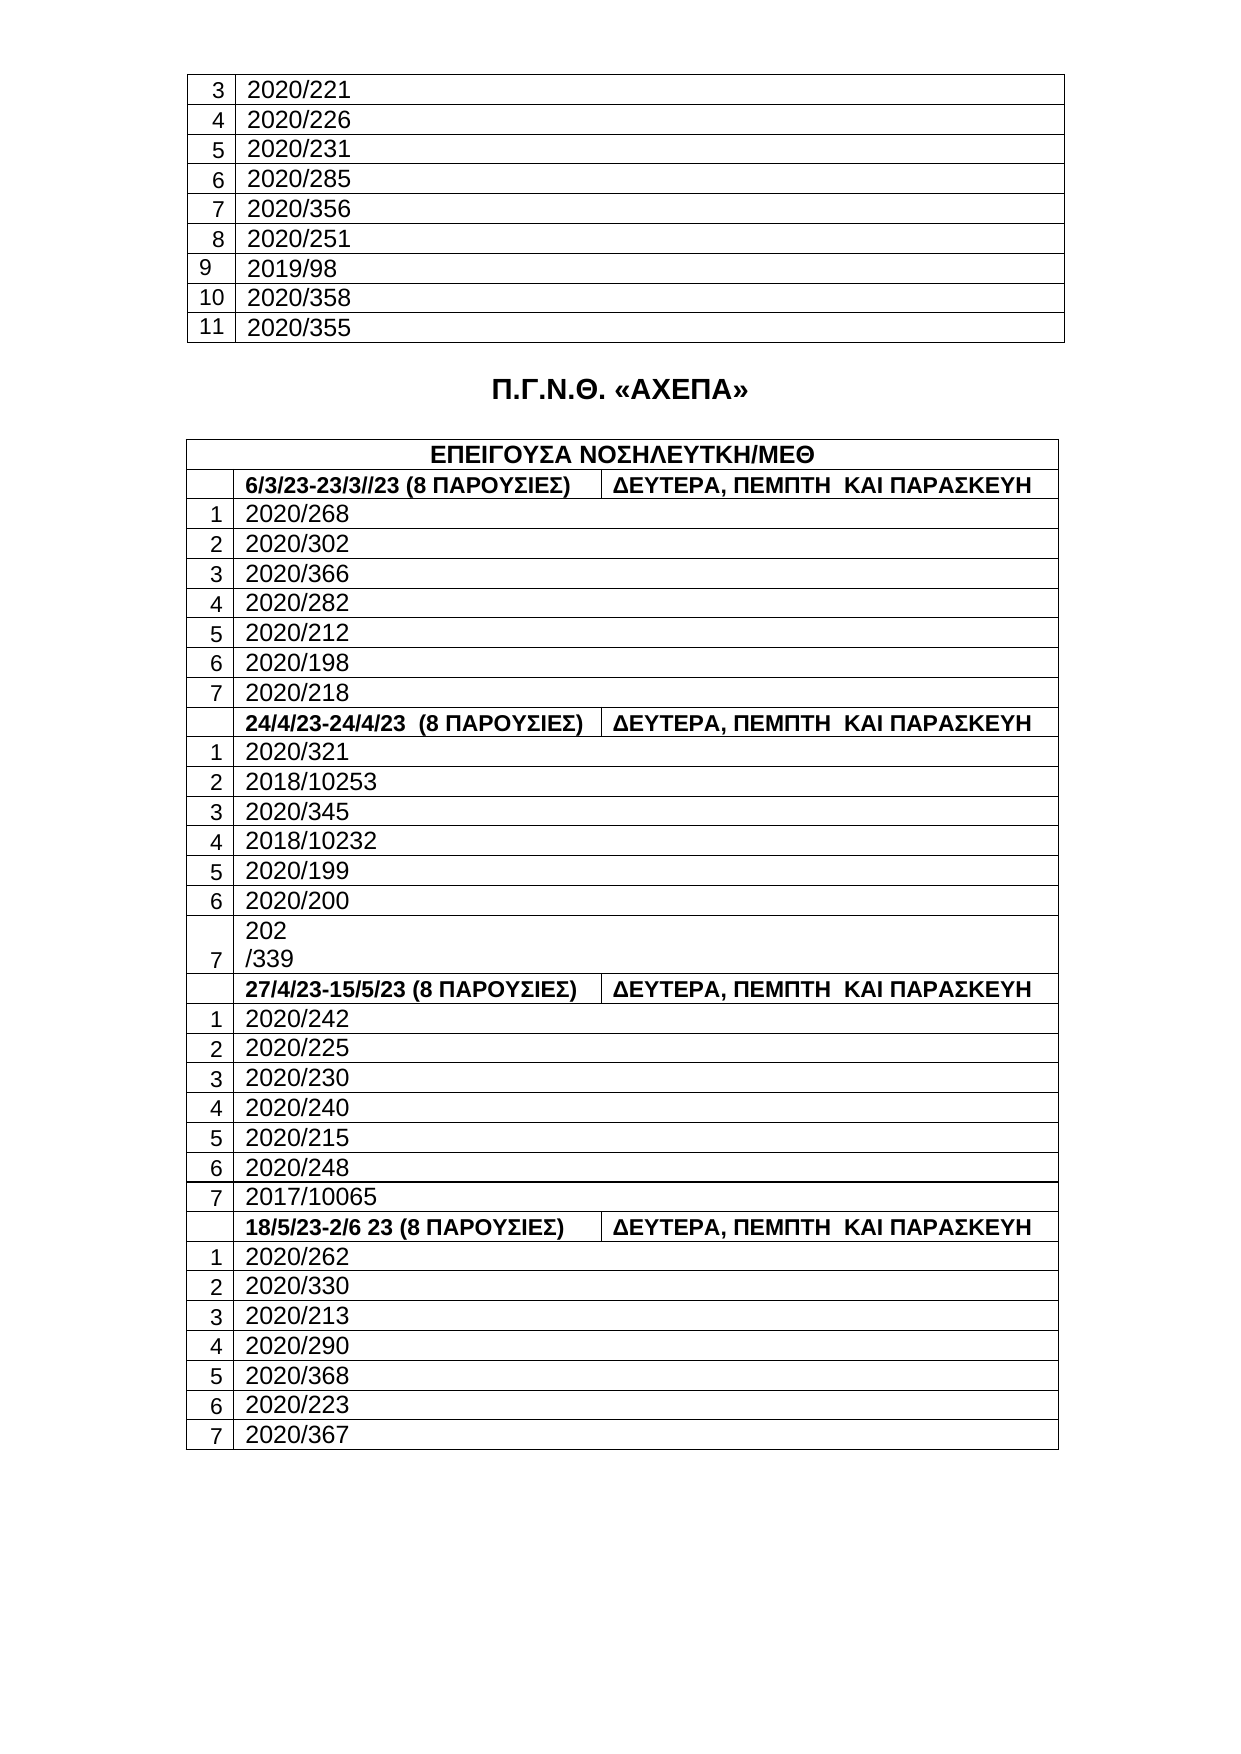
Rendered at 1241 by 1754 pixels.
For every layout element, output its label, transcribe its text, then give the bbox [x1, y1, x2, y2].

table_cell 4 [187, 589, 233, 617]
table_cell 4 [187, 1093, 233, 1122]
table_cell 2020/367 [234, 1420, 1058, 1449]
table_cell 2 [187, 529, 233, 558]
table_cell 2020/230 [234, 1063, 1058, 1092]
table_cell 2020/240 [234, 1093, 1058, 1122]
table_cell 6 [187, 886, 233, 915]
table_cell 2020/368 [234, 1361, 1058, 1389]
table_cell 2020/262 [234, 1242, 1058, 1270]
table_cell 7 [187, 1183, 233, 1211]
table_cell 5 [188, 135, 235, 163]
table_cell 2020/242 [234, 1004, 1058, 1032]
table_cell [187, 974, 233, 1003]
table_cell 2020/321 [234, 737, 1058, 766]
table_cell 2 [187, 1271, 233, 1300]
text Π.Γ.Ν.Θ. «ΑΧΕΠΑ» [187, 372, 1053, 405]
table_cell 7 [188, 194, 235, 223]
table_cell 5 [187, 856, 233, 885]
table_cell [187, 1212, 233, 1241]
table_cell ΔΕΥΤΕΡΑ, ΠΕΜΠΤΗ ΚΑΙ ΠΑΡΑΣΚΕΥΗ [602, 470, 1058, 498]
table_cell 2020/226 [236, 105, 1064, 133]
table_cell 3 [187, 1063, 233, 1092]
table_cell 3 [187, 797, 233, 825]
table_cell 27/4/23-15/5/23 (8 ΠΑΡΟΥΣΙΕΣ) [234, 974, 601, 1003]
table_cell 18/5/23-2/6 23 (8 ΠΑΡΟΥΣΙΕΣ) [234, 1212, 601, 1241]
table_cell 2020/199 [234, 856, 1058, 885]
table_cell 2020/248 [234, 1153, 1058, 1181]
table_cell 2020/290 [234, 1331, 1058, 1360]
table_cell 1 [187, 1004, 233, 1032]
table_cell 6 [187, 1391, 233, 1419]
table_cell 5 [187, 618, 233, 647]
table_cell 2020/215 [234, 1123, 1058, 1152]
table_cell [187, 470, 233, 498]
table_cell 1 [187, 737, 233, 766]
table_cell 7 [187, 916, 233, 973]
table_cell 3 [187, 559, 233, 587]
table_cell 2020/225 [234, 1034, 1058, 1062]
table_cell 11 [188, 313, 235, 342]
table_cell 2020/223 [234, 1391, 1058, 1419]
table_cell 1 [187, 499, 233, 528]
table_cell 6 [187, 648, 233, 677]
table_cell 2020/221 [236, 75, 1064, 104]
table_cell 6 [188, 164, 235, 193]
table_cell ΔΕΥΤΕΡΑ, ΠΕΜΠΤΗ ΚΑΙ ΠΑΡΑΣΚΕΥΗ [602, 974, 1058, 1003]
table_cell 8 [188, 224, 235, 253]
table_cell 7 [187, 1420, 233, 1449]
table_cell 3 [188, 75, 235, 104]
table_cell 2018/10253 [234, 767, 1058, 796]
table_cell 2020/282 [234, 589, 1058, 617]
table_cell 2020/345 [234, 797, 1058, 825]
table_cell 2020/366 [234, 559, 1058, 587]
table_cell 10 [188, 284, 235, 312]
table_cell 7 [187, 678, 233, 707]
table_cell 2020/355 [236, 313, 1064, 342]
table_header ΕΠΕΙΓΟΥΣΑ ΝΟΣΗΛΕΥΤΚΗ/ΜΕΘ [187, 440, 1058, 469]
table_cell 2018/10232 [234, 826, 1058, 855]
table_cell 2020/330 [234, 1271, 1058, 1300]
table_cell 2017/10065 [234, 1183, 1058, 1211]
table_cell 2020/198 [234, 648, 1058, 677]
table_cell 24/4/23-24/4/23 (8 ΠΑΡΟΥΣΙΕΣ) [234, 708, 601, 736]
table_cell 2020/285 [236, 164, 1064, 193]
table_cell ΔΕΥΤΕΡΑ, ΠΕΜΠΤΗ ΚΑΙ ΠΑΡΑΣΚΕΥΗ [602, 708, 1058, 736]
table_cell 6/3/23-23/3//23 (8 ΠΑΡΟΥΣΙΕΣ) [234, 470, 601, 498]
table_cell 9 [188, 254, 235, 282]
table_cell 2020/356 [236, 194, 1064, 223]
table_cell 2020/200 [234, 886, 1058, 915]
table_cell 2020/231 [236, 135, 1064, 163]
table_cell 2020/212 [234, 618, 1058, 647]
table_cell 6 [187, 1153, 233, 1181]
table_cell [187, 708, 233, 736]
table_cell 3 [187, 1301, 233, 1330]
table_cell 4 [188, 105, 235, 133]
table_cell 2020/251 [236, 224, 1064, 253]
table_cell 2020/358 [236, 284, 1064, 312]
table_cell 5 [187, 1361, 233, 1389]
table_cell 2 [187, 1034, 233, 1062]
table_cell 4 [187, 1331, 233, 1360]
table_cell 4 [187, 826, 233, 855]
table_cell ΔΕΥΤΕΡΑ, ΠΕΜΠΤΗ ΚΑΙ ΠΑΡΑΣΚΕΥΗ [602, 1212, 1058, 1241]
table_cell 2019/98 [236, 254, 1064, 282]
table_cell 2020/213 [234, 1301, 1058, 1330]
table_cell 2 [187, 767, 233, 796]
table_cell 1 [187, 1242, 233, 1270]
table_cell 2020/302 [234, 529, 1058, 558]
table_cell 202 /339 [234, 916, 1058, 973]
table_cell 5 [187, 1123, 233, 1152]
table_cell 2020/218 [234, 678, 1058, 707]
table_cell 2020/268 [234, 499, 1058, 528]
